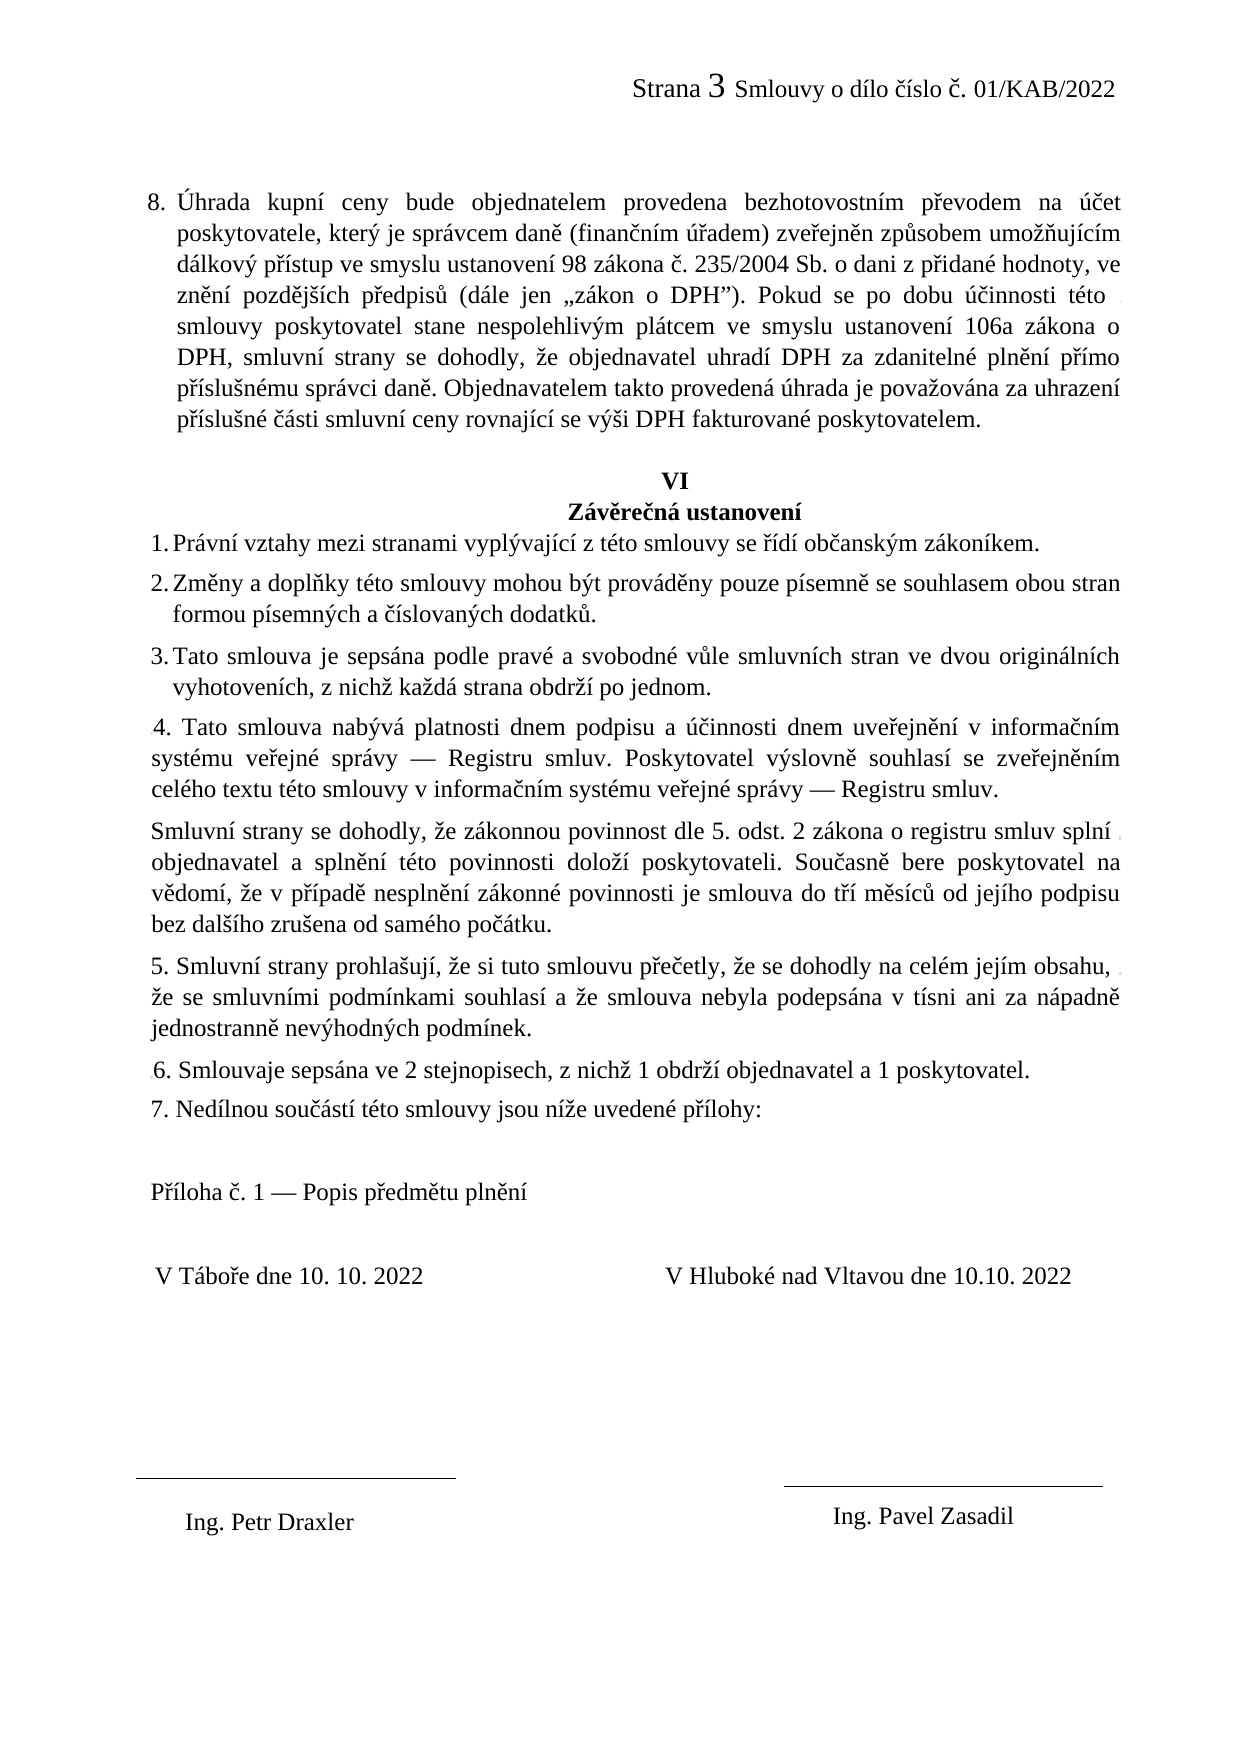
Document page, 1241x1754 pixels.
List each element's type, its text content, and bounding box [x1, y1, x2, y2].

text Ing. Petr Draxler [172, 1507, 454, 1536]
text Smluvní strany se dohodly, že zákonnou povinnost dle 5. odst. 2 zákona o registru smluv splní objednavatel a splnění této povinnosti doloží poskytovateli. Současně bere poskytovatel na vědomí, že v případě nesplnění zákonné povinnosti je smlouva do tří měsíců od jejího podpisu bez dalšího zrušena od samého počátku. [150, 816, 1121, 938]
text 5. Smluvní strany prohlašují, že si tuto smlouvu přečetly, že se dohodly na celém jejím obsahu, že se smluvními podmínkami souhlasí a že smlouva nebyla podepsána v tísni ani za nápadně jednostranně nevýhodných podmínek. [150, 951, 1121, 1042]
list Úhrada kupní ceny bude objednatelem provedena bezhotovostním převodem na účet poskytovatele, který je správcem daně (finančním úřadem) zveřejněn způsobem umožňujícím dálkový přístup ve smyslu ustanovení 98 zákona č. 235/2004 Sb. o dani z přidané hodnoty, ve znění pozdějších předpisů (dále jen „zákon o DPH”). Pokud se po dobu účinnosti této smlouvy poskytovatel stane nespolehlivým plátcem ve smyslu ustanovení 106a zákona o DPH, smluvní strany se dohodly, že objednavatel uhradí DPH za zdanitelné plnění přímo příslušnému správci daně. Objednavatelem takto provedená úhrada je považována za uhrazení příslušné části smluvní ceny rovnající se výši DPH fakturované poskytovatelem. [147, 187, 1121, 433]
list Právní vztahy mezi stranami vyplývající z této smlouvy se řídí občanským zákoníkem. [150, 528, 1121, 557]
text Příloha č. 1 — Popis předmětu plnění [150, 1177, 1121, 1206]
list Změny a doplňky této smlouvy mohou být prováděny pouze písemně se souhlasem obou stran formou písemných a číslovaných dodatků. [150, 568, 1121, 628]
text V Hluboké nad Vltavou dne 10.10. 2022 [665, 1261, 1121, 1290]
text 7. Nedílnou součástí této smlouvy jsou níže uvedené přílohy: [150, 1094, 1121, 1122]
text VI [230, 466, 1121, 495]
text V Táboře dne 10. 10. 2022 [154, 1261, 489, 1290]
text 4. Tato smlouva nabývá platnosti dnem podpisu a účinnosti dnem uveřejnění v informačním systému veřejné správy — Registru smluv. Poskytovatel výslovně souhlasí se zveřejněním celého textu této smlouvy v informačním systému veřejné správy — Registru smluv. [150, 712, 1121, 802]
text Závěrečná ustanovení [230, 497, 1121, 526]
text 6. Smlouvaje sepsána ve 2 stejnopisech, z nichž 1 obdrží objednavatel a 1 poskytovatel. [150, 1056, 1121, 1084]
list Tato smlouva je sepsána podle pravé a svobodné vůle smluvních stran ve dvou originálních vyhotoveních, z nichž každá strana obdrží po jednom. [150, 641, 1121, 701]
text Ing. Pavel Zasadil [833, 1501, 1121, 1530]
